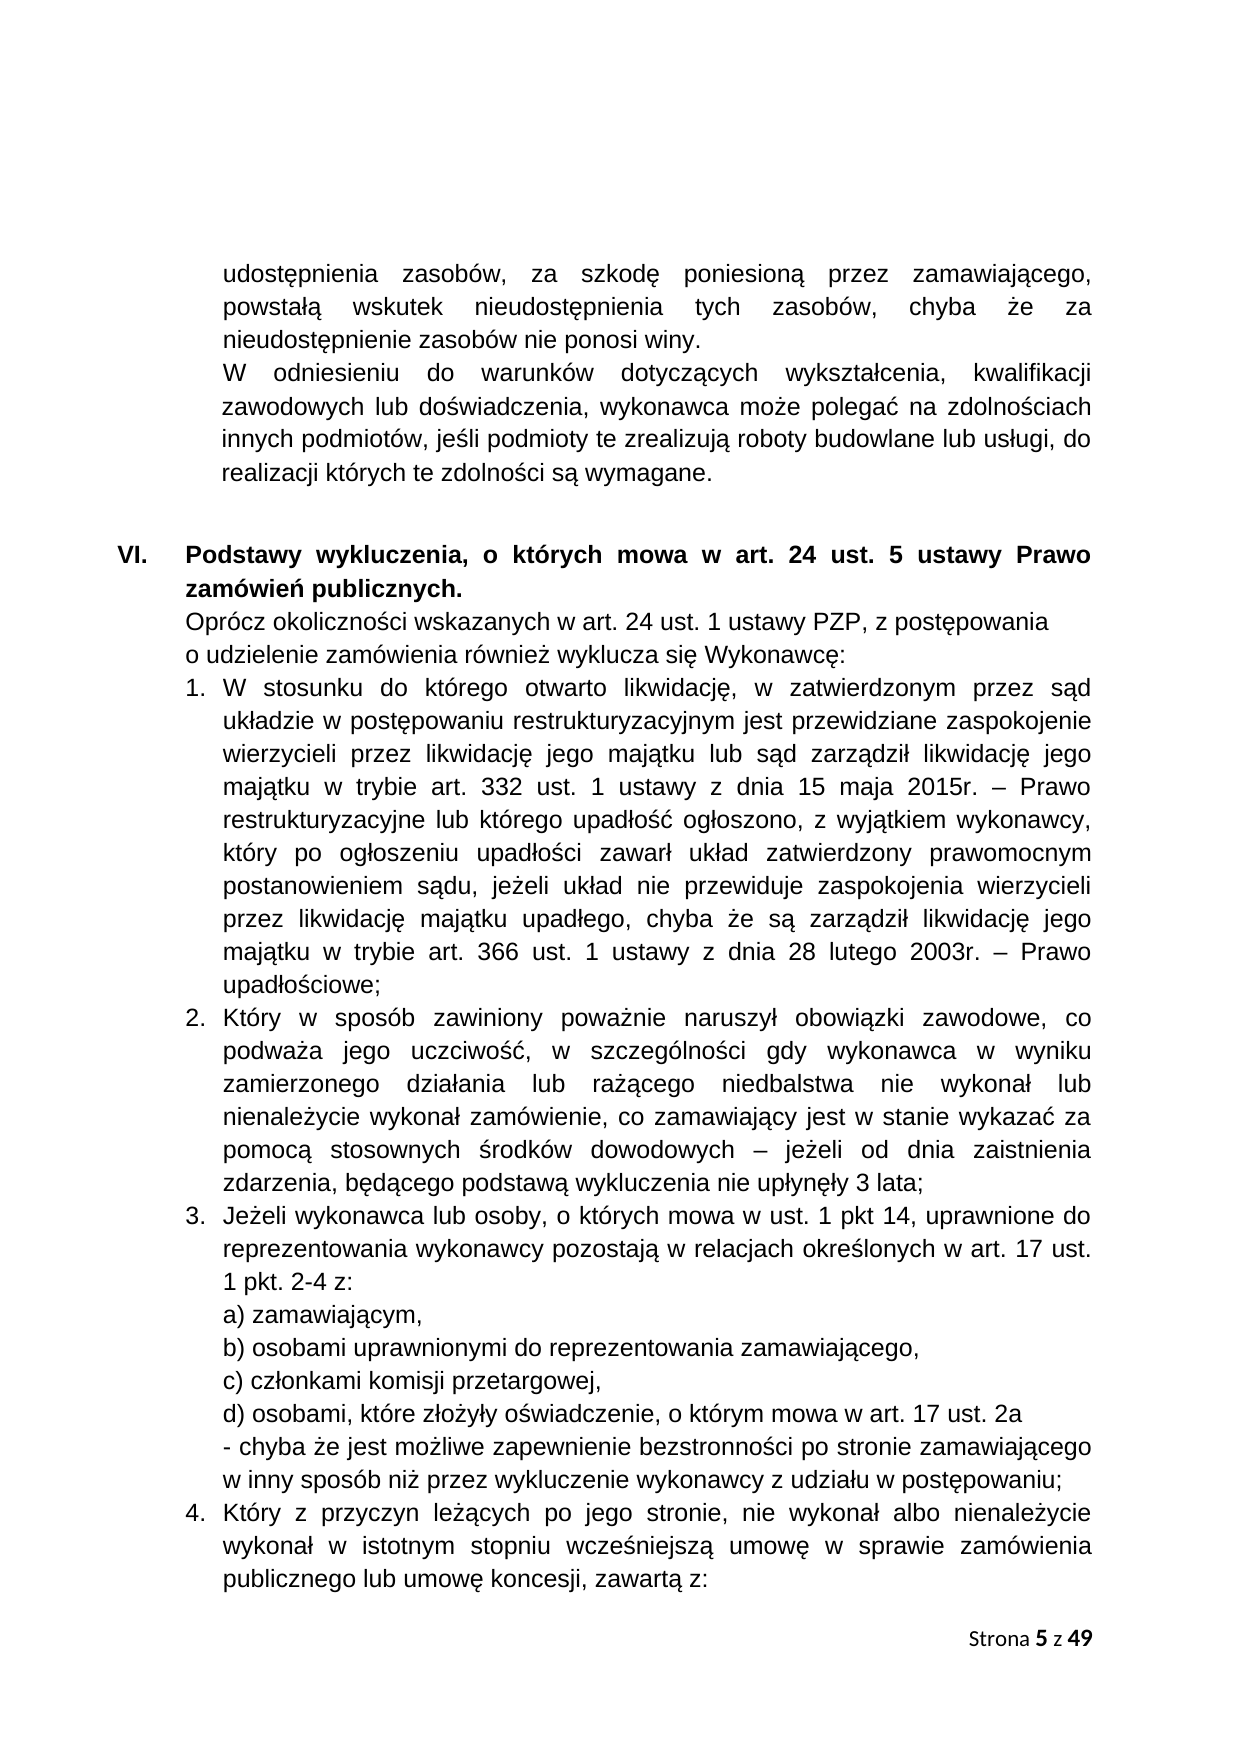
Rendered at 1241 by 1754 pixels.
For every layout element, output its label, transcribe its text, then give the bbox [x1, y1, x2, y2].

list Który w sposób zawiniony poważnie naruszył obowiązki zawodowe, co podważa jego uczciwość, w szczególności gdy wykonawca w wyniku zamierzonego działania lub rażącego niedbalstwa nie wykonał lub nienależycie wykonał zamówienie, co zamawiający jest w stanie wykazać za pomocą stosownych środków dowodowych – jeżeli od dnia zaistnienia zdarzenia, będącego podstawą wykluczenia nie upłynęły 3 lata; [185, 1003, 1093, 1197]
list c) członkami komisji przetargowej, [223, 1366, 1093, 1395]
subtitle Podstawy wykluczenia, o których mowa w art. 24 ust. 5 ustawy Prawo zamówień publicznych. [148, 541, 1093, 602]
list - chyba że jest możliwe zapewnienie bezstronności po stronie zamawiającego w inny sposób niż przez wykluczenie wykonawcy z udziału w postępowaniu; [223, 1432, 1093, 1494]
text Oprócz okoliczności wskazanych w art. 24 ust. 1 ustawy PZP, z postępowania o udzielenie zamówienia również wyklucza się Wykonawcę: [185, 607, 1093, 668]
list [185, 259, 1093, 354]
list Który z przyczyn leżących po jego stronie, nie wykonał albo nienależycie wykonał w istotnym stopniu wcześniejszą umowę w sprawie zamówienia publicznego lub umowę koncesji, zawartą z: [185, 1498, 1093, 1593]
list W stosunku do którego otwarto likwidację, w zatwierdzonym przez sąd układzie w postępowaniu restrukturyzacyjnym jest przewidziane zaspokojenie wierzycieli przez likwidację jego majątku lub sąd zarządził likwidację jego majątku w trybie art. 332 ust. 1 ustawy z dnia 15 maja 2015r. – Prawo restrukturyzacyjne lub którego upadłość ogłoszono, z wyjątkiem wykonawcy, który po ogłoszeniu upadłości zawarł układ zatwierdzony prawomocnym postanowieniem sądu, jeżeli układ nie przewiduje zaspokojenia wierzycieli przez likwidację majątku upadłego, chyba że są zarządził likwidację jego majątku w trybie art. 366 ust. 1 ustawy z dnia 28 lutego 2003r. – Prawo upadłościowe; [185, 673, 1093, 998]
list Jeżeli wykonawca lub osoby, o których mowa w ust. 1 pkt 14, uprawnione do reprezentowania wykonawcy pozostają w relacjach określonych w art. 17 ust. 1 pkt. 2-4 z: [185, 1201, 1093, 1296]
list d) osobami, które złożyły oświadczenie, o którym mowa w art. 17 ust. 2a [223, 1399, 1093, 1428]
list b) osobami uprawnionymi do reprezentowania zamawiającego, [223, 1333, 1093, 1362]
text W odniesieniu do warunków dotyczących wykształcenia, kwalifikacji zawodowych lub doświadczenia, wykonawca może polegać na zdolnościach innych podmiotów, jeśli podmioty te zrealizują roboty budowlane lub usługi, do realizacji których te zdolności są wymagane. [221, 358, 1093, 486]
list a) zamawiającym, [223, 1300, 1093, 1329]
